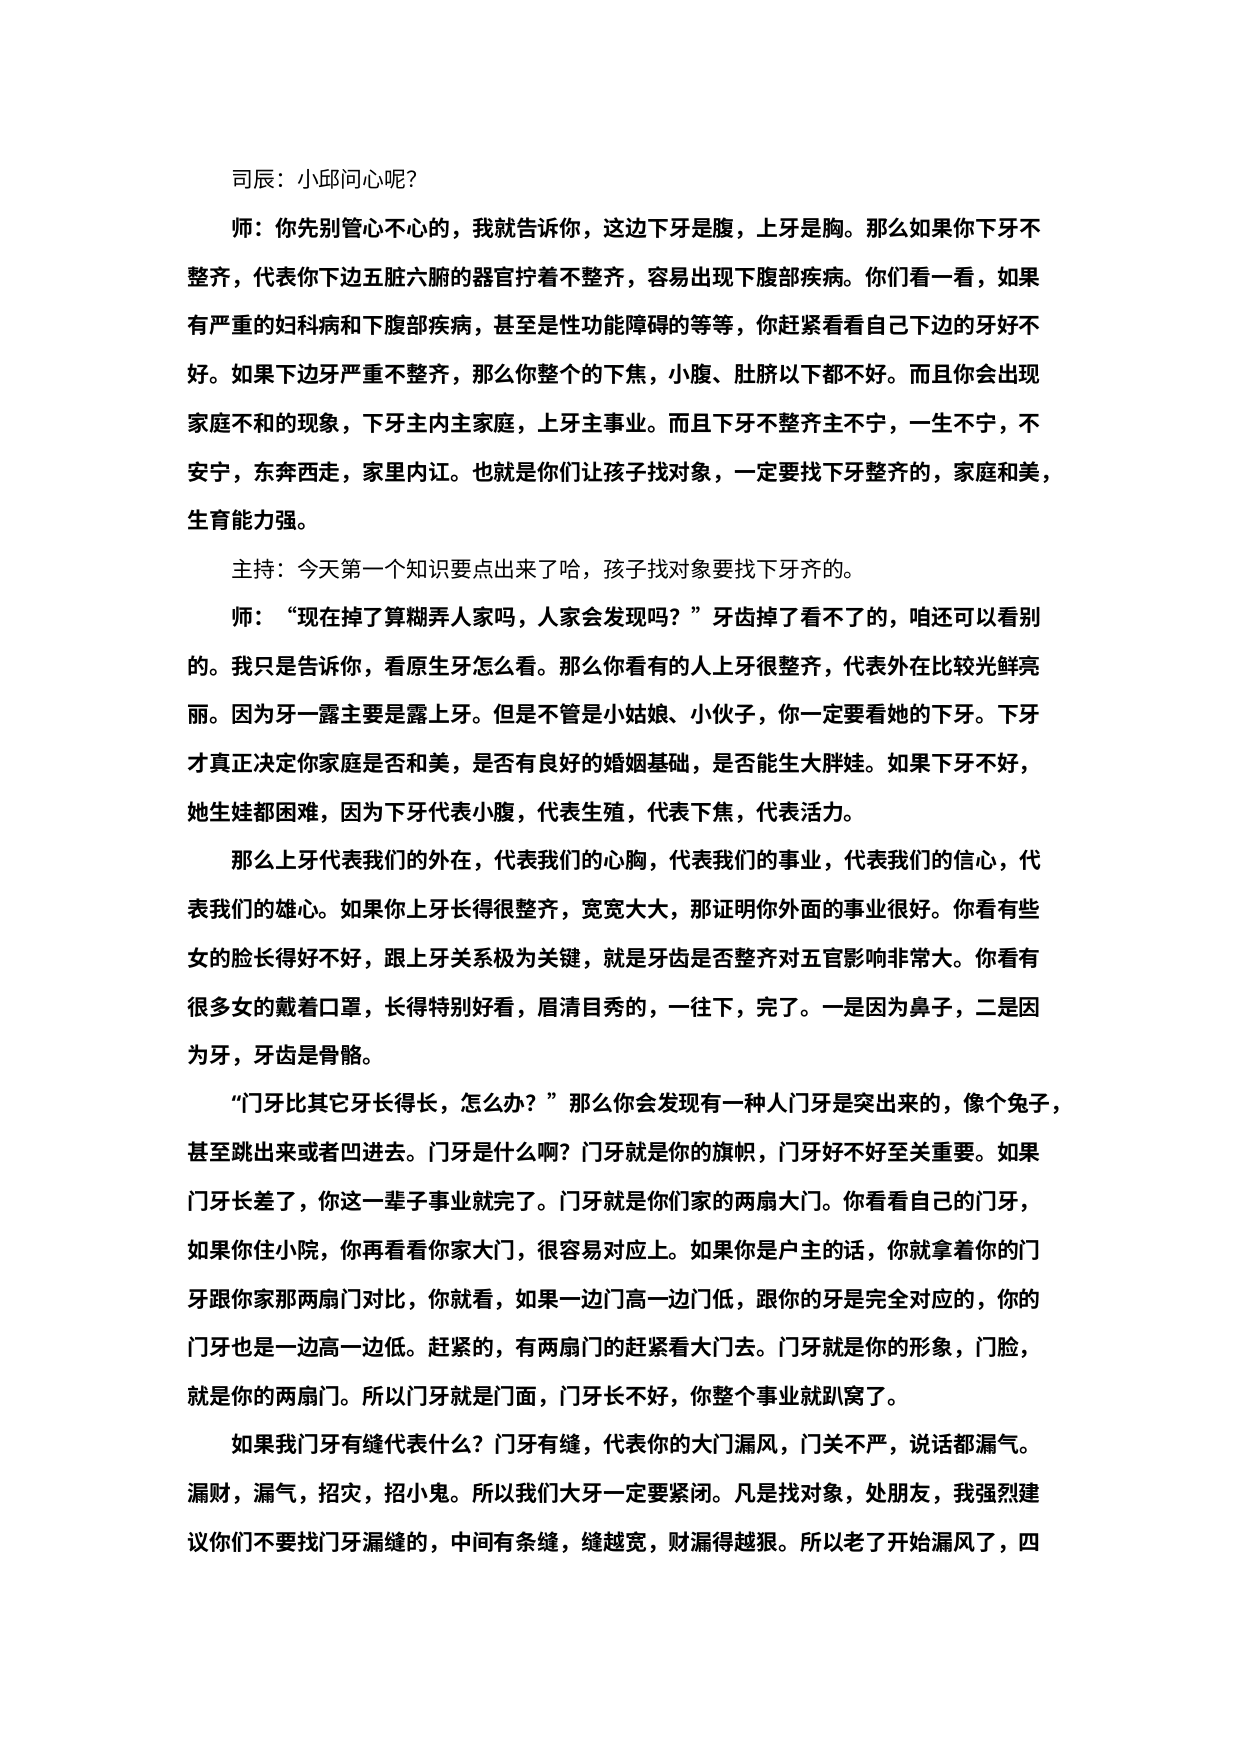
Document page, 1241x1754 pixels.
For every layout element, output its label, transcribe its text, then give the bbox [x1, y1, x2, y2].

text 师：“现在掉了算糊弄人家吗，人家会发现吗？”牙齿掉了看不了的，咱还可以看别的。我只是告诉你，看原生牙怎么看。那么你看有的人上牙很整齐，代表外在比较光鲜亮丽。因为牙一露主要是露上牙。但是不管是小姑娘、小伙子，你一定要看她的下牙。下牙才真正决定你家庭是否和美，是否有良好的婚姻基础，是否能生大胖娃。如果下牙不好，她生娃都困难，因为下牙代表小腹，代表生殖，代表下焦，代表活力。 [187, 599, 1053, 827]
text 师：你先别管心不心的，我就告诉你，这边下牙是腹，上牙是胸。那么如果你下牙不整齐，代表你下边五脏六腑的器官拧着不整齐，容易出现下腹部疾病。你们看一看，如果有严重的妇科病和下腹部疾病，甚至是性功能障碍的等等，你赶紧看看自己下边的牙好不好。如果下边牙严重不整齐，那么你整个的下焦，小腹、肚脐以下都不好。而且你会出现家庭不和的现象，下牙主内主家庭，上牙主事业。而且下牙不整齐主不宁，一生不宁，不安宁，东奔西走，家里内讧。也就是你们让孩子找对象，一定要找下牙整齐的，家庭和美，生育能力强。 [187, 210, 1053, 535]
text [187, 1427, 1053, 1557]
text 主持：今天第一个知识要点出来了哈，孩子找对象要找下牙齐的。 [187, 551, 1053, 584]
text “门牙比其它牙长得长，怎么办？”那么你会发现有一种人门牙是突出来的，像个兔子，甚至跳出来或者凹进去。门牙是什么啊？门牙就是你的旗帜，门牙好不好至关重要。如果门牙长差了，你这一辈子事业就完了。门牙就是你们家的两扇大门。你看看自己的门牙，如果你住小院，你再看看你家大门，很容易对应上。如果你是户主的话，你就拿着你的门牙跟你家那两扇门对比，你就看，如果一边门高一边门低，跟你的牙是完全对应的，你的门牙也是一边高一边低。赶紧的，有两扇门的赶紧看大门去。门牙就是你的形象，门脸，就是你的两扇门。所以门牙就是门面，门牙长不好，你整个事业就趴窝了。 [187, 1086, 1053, 1411]
text 司辰：小邱问心呢？ [187, 162, 1053, 194]
text 那么上牙代表我们的外在，代表我们的心胸，代表我们的事业，代表我们的信心，代表我们的雄心。如果你上牙长得很整齐，宽宽大大，那证明你外面的事业很好。你看有些女的脸长得好不好，跟上牙关系极为关键，就是牙齿是否整齐对五官影响非常大。你看有很多女的戴着口罩，长得特别好看，眉清目秀的，一往下，完了。一是因为鼻子，二是因为牙，牙齿是骨骼。 [187, 843, 1053, 1070]
